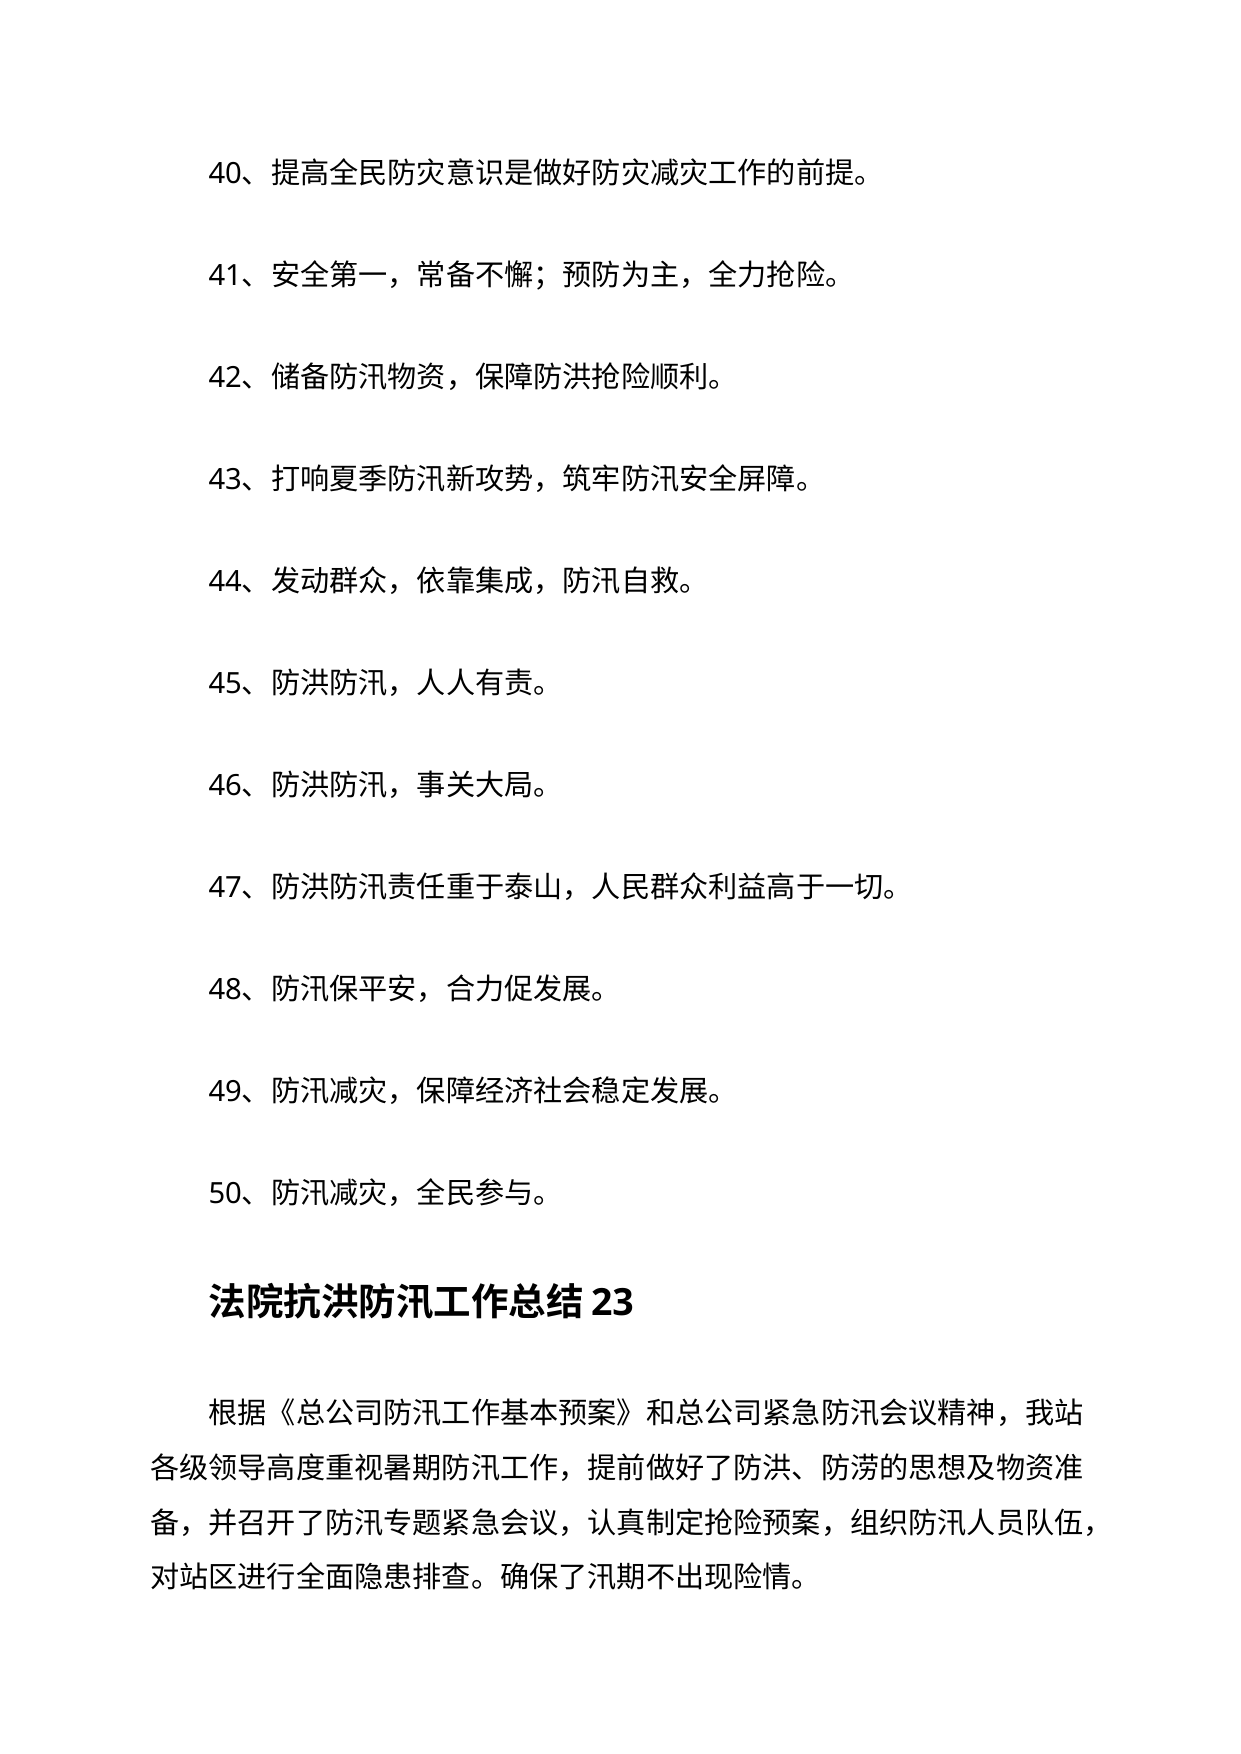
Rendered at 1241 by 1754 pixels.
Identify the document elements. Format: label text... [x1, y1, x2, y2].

text 根据《总公司防汛工作基本预案》和总公司紧急防汛会议精神，我站各级领导高度重视暑期防汛工作，提前做好了防洪、防涝的思想及物资准备，并召开了防汛专题紧急会议，认真制定抢险预案，组织防汛人员队伍，对站区进行全面隐患排查。确保了汛期不出现险情。 [150, 1389, 1090, 1596]
text 50、防汛减灾，全民参与。 [150, 1170, 1090, 1212]
text 45、防洪防汛，人人有责。 [150, 660, 1090, 702]
text 48、防汛保平安，合力促发展。 [150, 966, 1090, 1008]
text 法院抗洪防汛工作总结23 [150, 1272, 1090, 1326]
text 40、提高全民防灾意识是做好防灾减灾工作的前提。 [150, 150, 1090, 192]
text 47、防洪防汛责任重于泰山，人民群众利益高于一切。 [150, 864, 1090, 906]
text 46、防洪防汛，事关大局。 [150, 762, 1090, 804]
text 49、防汛减灾，保障经济社会稳定发展。 [150, 1068, 1090, 1110]
text 44、发动群众，依靠集成，防汛自救。 [150, 558, 1090, 600]
text 42、储备防汛物资，保障防洪抢险顺利。 [150, 354, 1090, 396]
text 43、打响夏季防汛新攻势，筑牢防汛安全屏障。 [150, 456, 1090, 498]
text 41、安全第一，常备不懈；预防为主，全力抢险。 [150, 252, 1090, 294]
